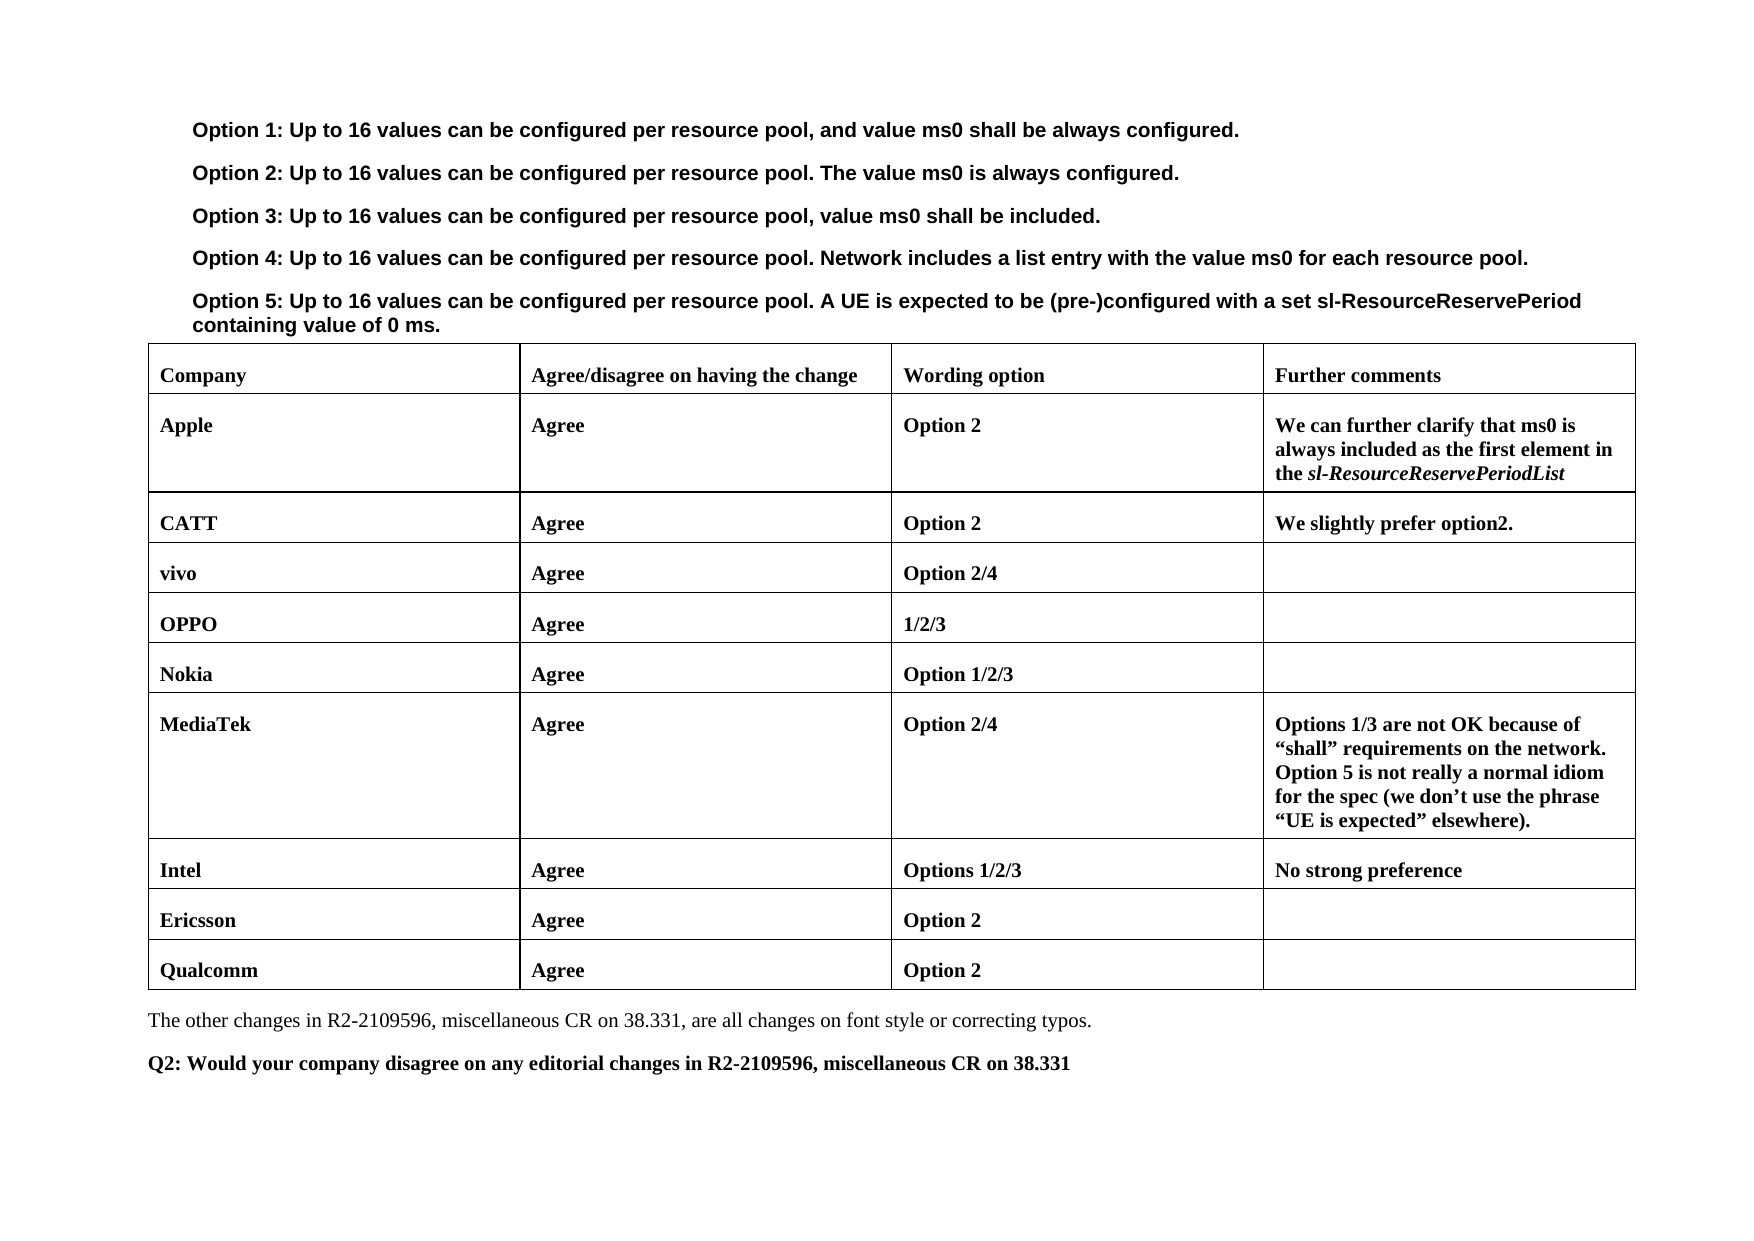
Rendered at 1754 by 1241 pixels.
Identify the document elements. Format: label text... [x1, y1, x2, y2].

table_cell 1/2/3 [892, 593, 1263, 642]
table_cell Options 1/3 are not OK because of “shall” requirements on the network. Option 5 is not really a normal idiom for the spec (we don’t use the phrase “UE is expected” elsewhere). [1264, 693, 1635, 838]
table_cell [1264, 940, 1635, 988]
text The other changes in R2-2109596, miscellaneous CR on 38.331, are all changes on font style or correcting typos. [148, 1008, 1636, 1032]
table_cell Option 2 [892, 889, 1263, 938]
table_cell Options 1/2/3 [892, 839, 1263, 888]
table_cell Option 2/4 [892, 693, 1263, 838]
table_cell Option 2 [892, 493, 1263, 542]
table_cell CATT [149, 493, 519, 542]
table_cell No strong preference [1264, 839, 1635, 888]
text Option 5: Up to 16 values can be configured per resource pool. A UE is expected to be (pre-)configured with a set sl-ResourceReservePeriod containing value of 0 ms. [192, 289, 1636, 337]
table_cell We slightly prefer option2. [1264, 493, 1635, 542]
text Option 2: Up to 16 values can be configured per resource pool. The value ms0 is always configured. [192, 161, 1636, 185]
table_cell [1264, 543, 1635, 592]
table_cell Intel [149, 839, 519, 888]
table_cell MediaTek [149, 693, 519, 838]
table_cell Qualcomm [149, 940, 519, 988]
table_cell Ericsson [149, 889, 519, 938]
table_cell OPPO [149, 593, 519, 642]
table_cell vivo [149, 543, 519, 592]
table_cell Agree [521, 493, 891, 542]
text Option 1: Up to 16 values can be configured per resource pool, and value ms0 shall be always configured. [192, 118, 1636, 142]
table_cell [1264, 593, 1635, 642]
table_cell Nokia [149, 643, 519, 692]
table_cell Agree [521, 693, 891, 838]
table_cell Agree [521, 593, 891, 642]
table_cell Option 2 [892, 394, 1263, 491]
table_cell [1264, 643, 1635, 692]
table_header Company [149, 344, 519, 393]
table_cell Agree [521, 940, 891, 988]
table_cell Option 2/4 [892, 543, 1263, 592]
table_cell Agree [521, 839, 891, 888]
table_cell Agree [521, 889, 891, 938]
text Option 3: Up to 16 values can be configured per resource pool, value ms0 shall be included. [192, 203, 1636, 227]
text Option 4: Up to 16 values can be configured per resource pool. Network includes a list entry with the value ms0 for each resource pool. [192, 246, 1636, 270]
table_cell Apple [149, 394, 519, 491]
table_cell Agree [521, 543, 891, 592]
table_header Further comments [1264, 344, 1635, 393]
table_cell [1264, 889, 1635, 938]
table_cell Agree [521, 394, 891, 491]
table_cell Agree [521, 643, 891, 692]
table_header Wording option [892, 344, 1263, 393]
table_cell Option 1/2/3 [892, 643, 1263, 692]
table_cell We can further clarify that ms0 is always included as the first element in the sl-ResourceReservePeriodList [1264, 394, 1635, 491]
table_header Agree/disagree on having the change [521, 344, 891, 393]
table_cell Option 2 [892, 940, 1263, 988]
text Q2: Would your company disagree on any editorial changes in R2-2109596, miscellaneous CR on 38.331 [148, 1051, 1636, 1075]
